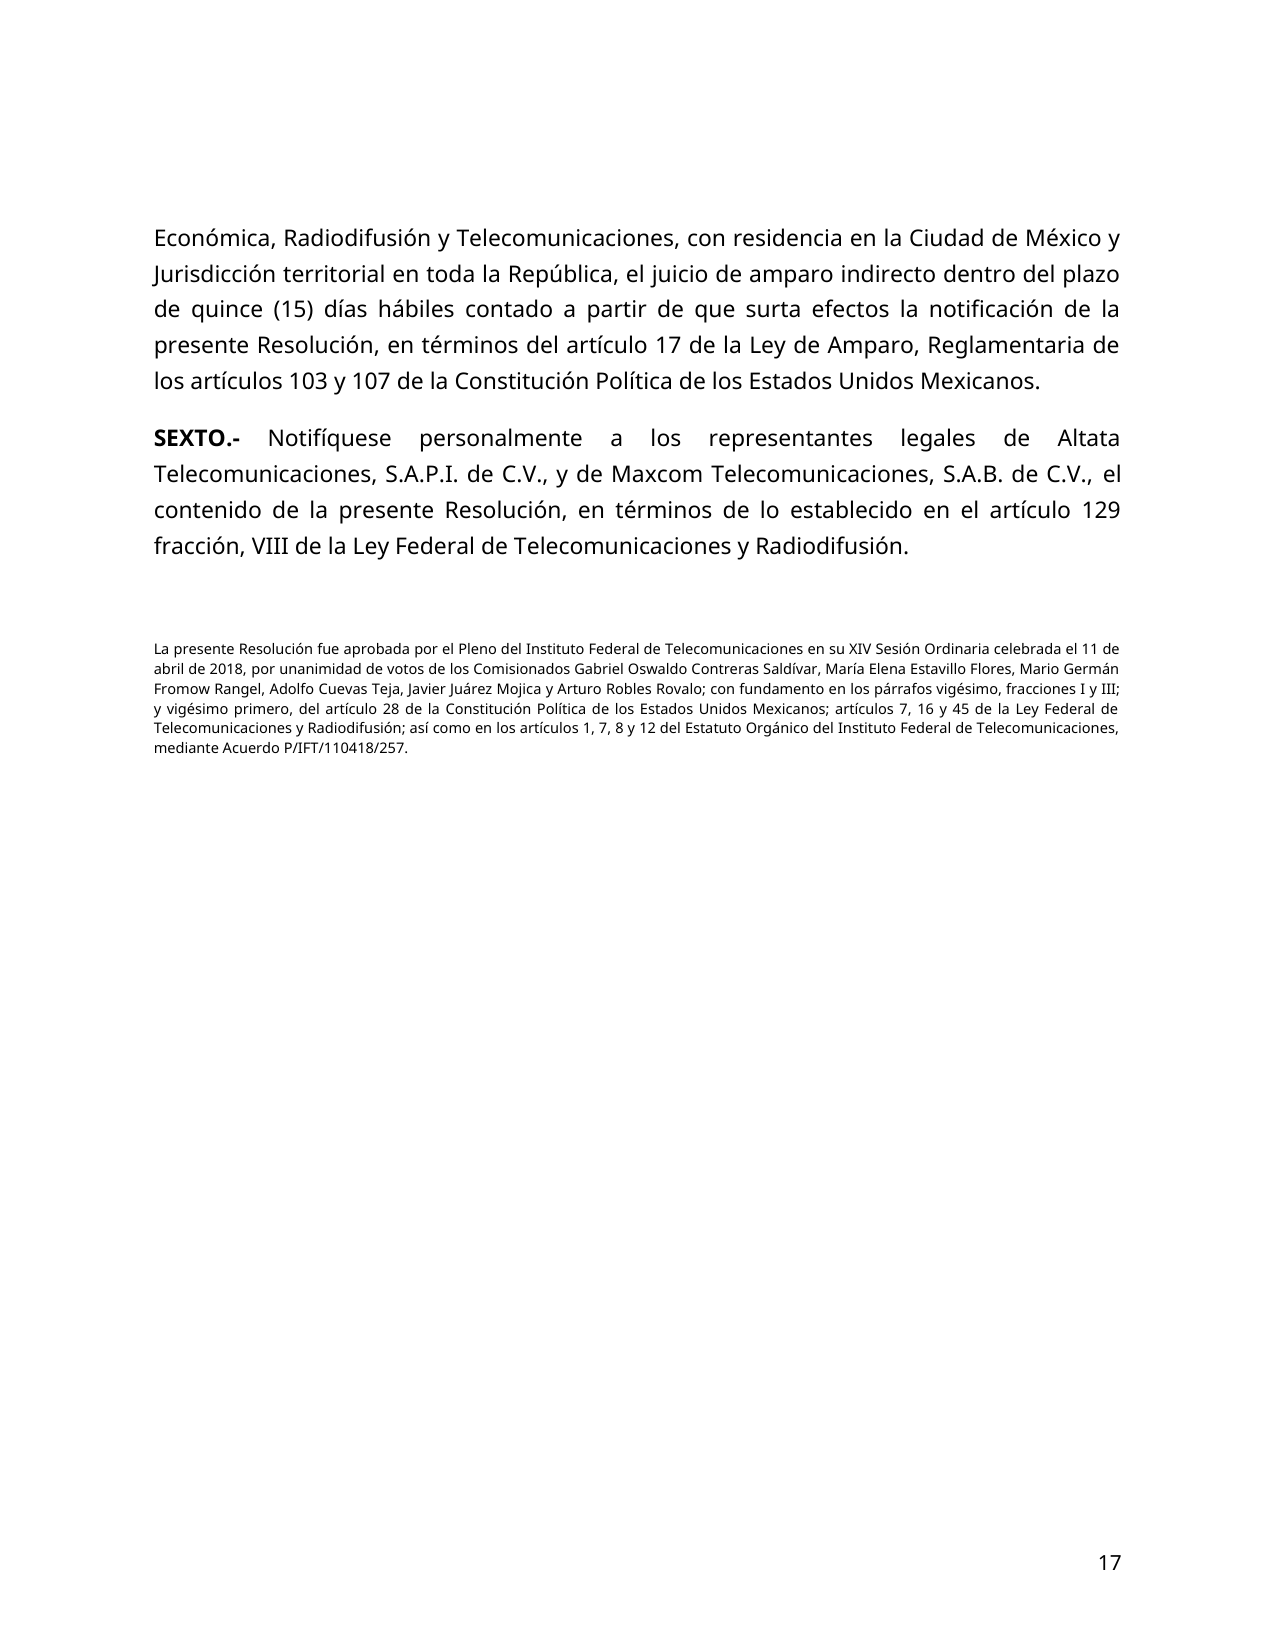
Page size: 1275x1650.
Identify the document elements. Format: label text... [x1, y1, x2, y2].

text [153, 222, 1121, 397]
text SEXTO.- Notifíquese personalmente a los representantes legales de Altata Telecomunicaciones, S.A.P.I. de C.V., y de Maxcom Telecomunicaciones, S.A.B. de C.V., el contenido de la presente Resolución, en términos de lo establecido en el artículo 129 fracción, VIII de la Ley Federal de Telecomunicaciones y Radiodifusión. [153, 422, 1121, 561]
text La presente Resolución fue aprobada por el Pleno del Instituto Federal de Telecomunicaciones en su XIV Sesión Ordinaria celebrada el 11 de abril de 2018, por unanimidad de votos de los Comisionados Gabriel Oswaldo Contreras Saldívar, María Elena Estavillo Flores, Mario Germán Fromow Rangel, Adolfo Cuevas Teja, Javier Juárez Mojica y Arturo Robles Rovalo; con fundamento en los párrafos vigésimo, fracciones I y III; y vigésimo primero, del artículo 28 de la Constitución Política de los Estados Unidos Mexicanos; artículos 7, 16 y 45 de la Ley Federal de Telecomunicaciones y Radiodifusión; así como en los artículos 1, 7, 8 y 12 del Estatuto Orgánico del Instituto Federal de Telecomunicaciones, mediante Acuerdo P/IFT/110418/257. [153, 639, 1121, 758]
